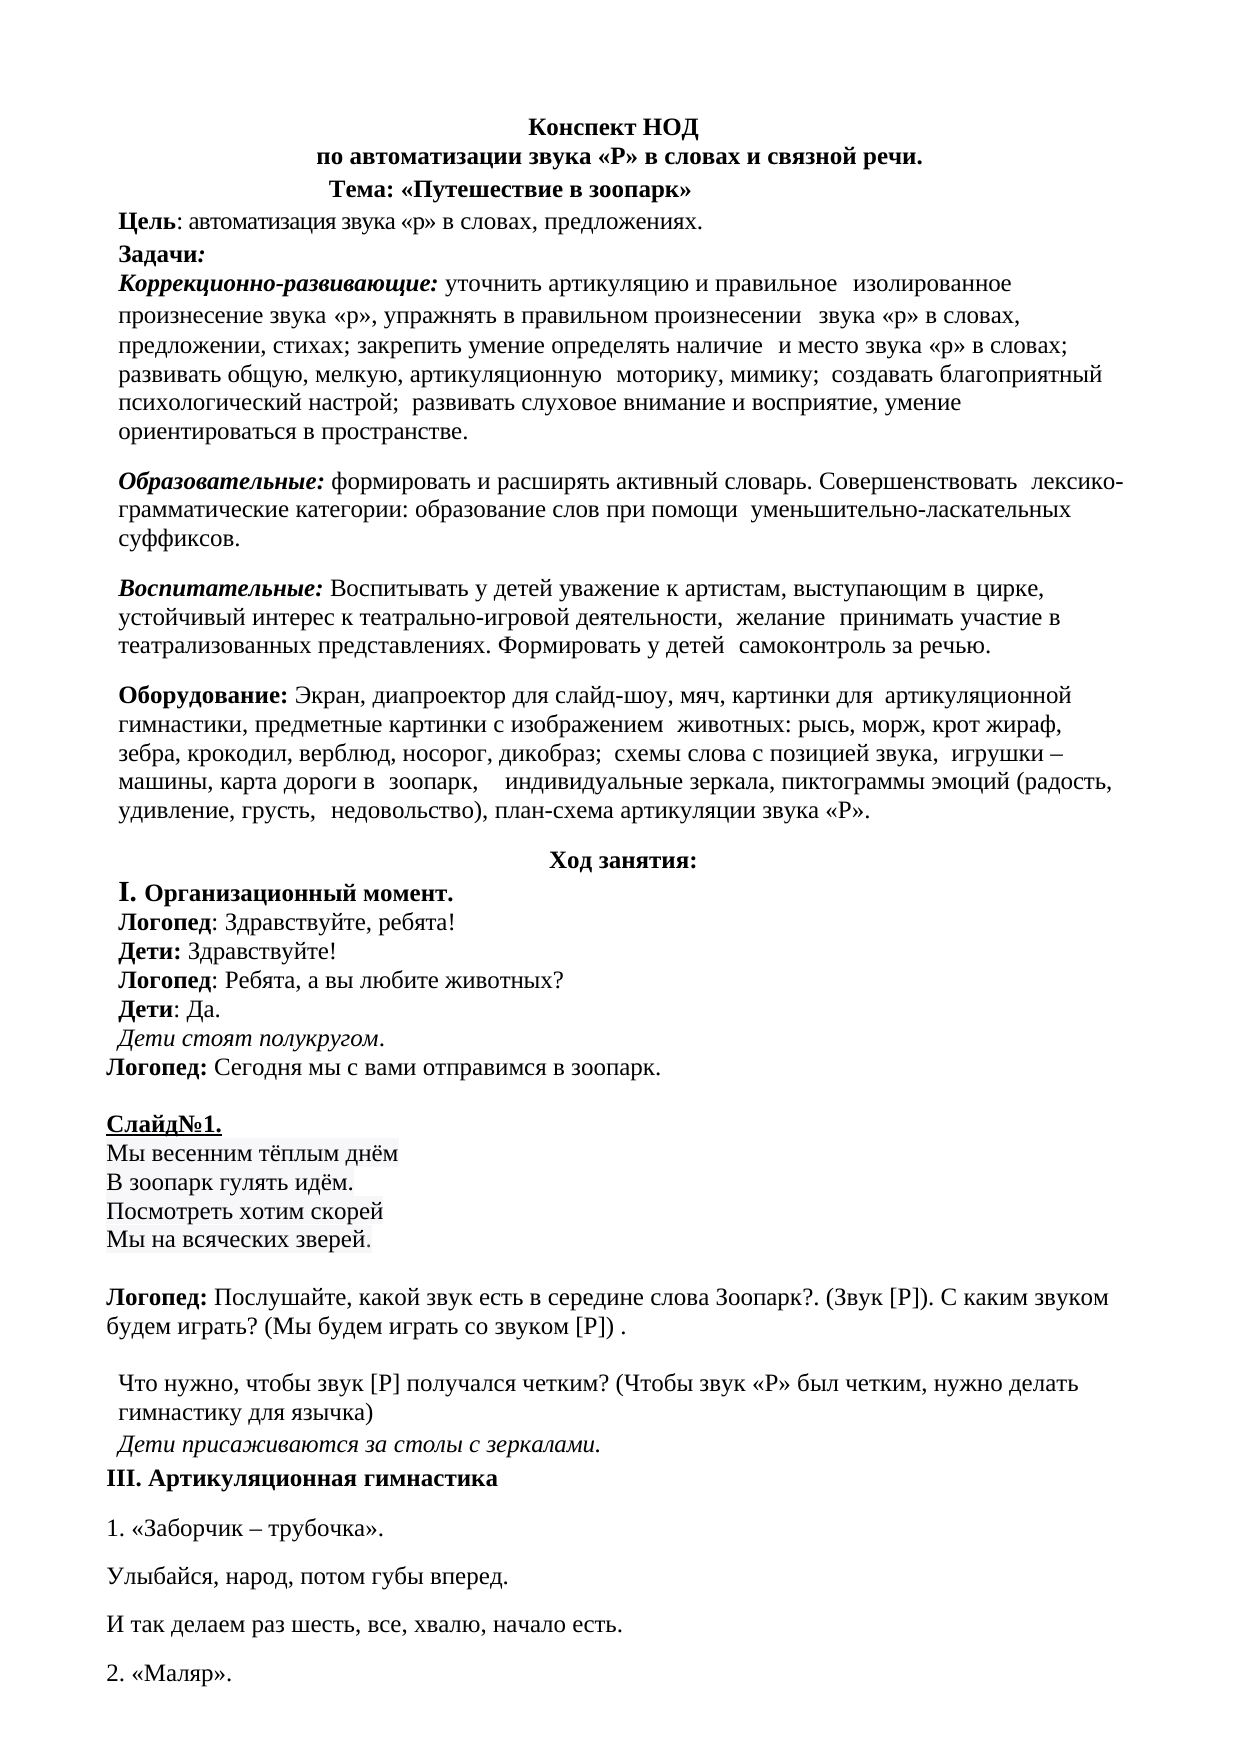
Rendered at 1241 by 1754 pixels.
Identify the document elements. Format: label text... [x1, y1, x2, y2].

text Что нужно, чтобы звук [Р] получался четким? (Чтобы звук «Р» был четким, нужно делать гимнастику для язычка) [118, 1368, 1134, 1426]
text Слайд№1. [106, 1109, 1134, 1138]
text Дети: Да. [118, 994, 1134, 1023]
text Логопед: Сегодня мы с вами отправимся в зоопарк. [106, 1052, 1134, 1080]
text Оборудование: Экран, диапроектор для слайд-шоу, мяч, картинки для артикуляционной гимнастики, предметные картинки с изображением животных: рысь, морж, крот жираф, зебра, крокодил, верблюд, носорог, дикобраз; схемы слова с позицией звука, игрушки – машины, карта дороги в зоопарк, индивидуальные зеркала, пиктограммы эмоций (радость, удивление, грусть, недовольство), план-схема артикуляции звука «Р». [118, 680, 1116, 824]
list Организационный момент. [118, 874, 1134, 907]
text Логопед: Послушайте, какой звук есть в середине слова Зоопарк?. (Звук [Р]). С каким звуком будем играть? (Мы будем играть со звуком [Р]) . [627, 1282, 1134, 1339]
text Логопед: Здравствуйте, ребята! [118, 907, 1134, 936]
subtitle III. Артикуляционная гимнастика [106, 1459, 1134, 1493]
text Воспитательные: Воспитывать у детей уважение к артистам, выступающим в цирке, устойчивый интерес к театрально-игровой деятельности, желание принимать участие в театрализованных представлениях. Формировать у детей самоконтроль за речью. [118, 573, 1134, 659]
text Цель: автоматизация звука «р» в словах, предложениях. [118, 206, 914, 235]
text Задачи: [118, 239, 914, 268]
text Коррекционно-развивающие: уточнить артикуляцию и правильное изолированное произнесение звука «р», упражнять в правильном произнесении звука «р» в словах, предложении, стихах; закрепить умение определять наличие и место звука «р» в словах; развивать общую, мелкую, артикуляционную моторику, мимику; создавать благоприятный психологический настрой; развивать слуховое внимание и восприятие, умение ориентироваться в пространстве. [118, 268, 1116, 445]
text Образовательные: формировать и расширять активный словарь. Совершенствовать лексико-грамматические категории: образование слов при помощи уменьшительно-ласкательных суффиксов. [118, 466, 1134, 552]
text Дети присаживаются за столы с зеркалами. [118, 1426, 1134, 1459]
text по автоматизации звука «Р» в словах и связной речи. [117, 141, 1122, 170]
text Мы весенним тёплым днём В зоопарк гулять идём. Посмотреть хотим скорей Мы на всяческих зверей. [106, 1138, 1134, 1253]
text Дети: Здравствуйте! [118, 936, 1134, 965]
text И так делаем раз шесть, все, хвалю, начало есть. [106, 1609, 1134, 1638]
text Тема: «Путешествие в зоопарк» [106, 174, 914, 203]
subtitle Конспект НОД [227, 112, 1000, 141]
text Логопед: Ребята, а вы любите животных? [118, 965, 1134, 994]
text 2. «Маляр». [106, 1658, 1134, 1687]
text Улыбайся, народ, потом губы вперед. [106, 1561, 1134, 1590]
text Дети стоят полукругом. [118, 1023, 1134, 1052]
text 1. «Заборчик – трубочка». [106, 1513, 1134, 1542]
subtitle Ход занятия: [112, 845, 1134, 874]
